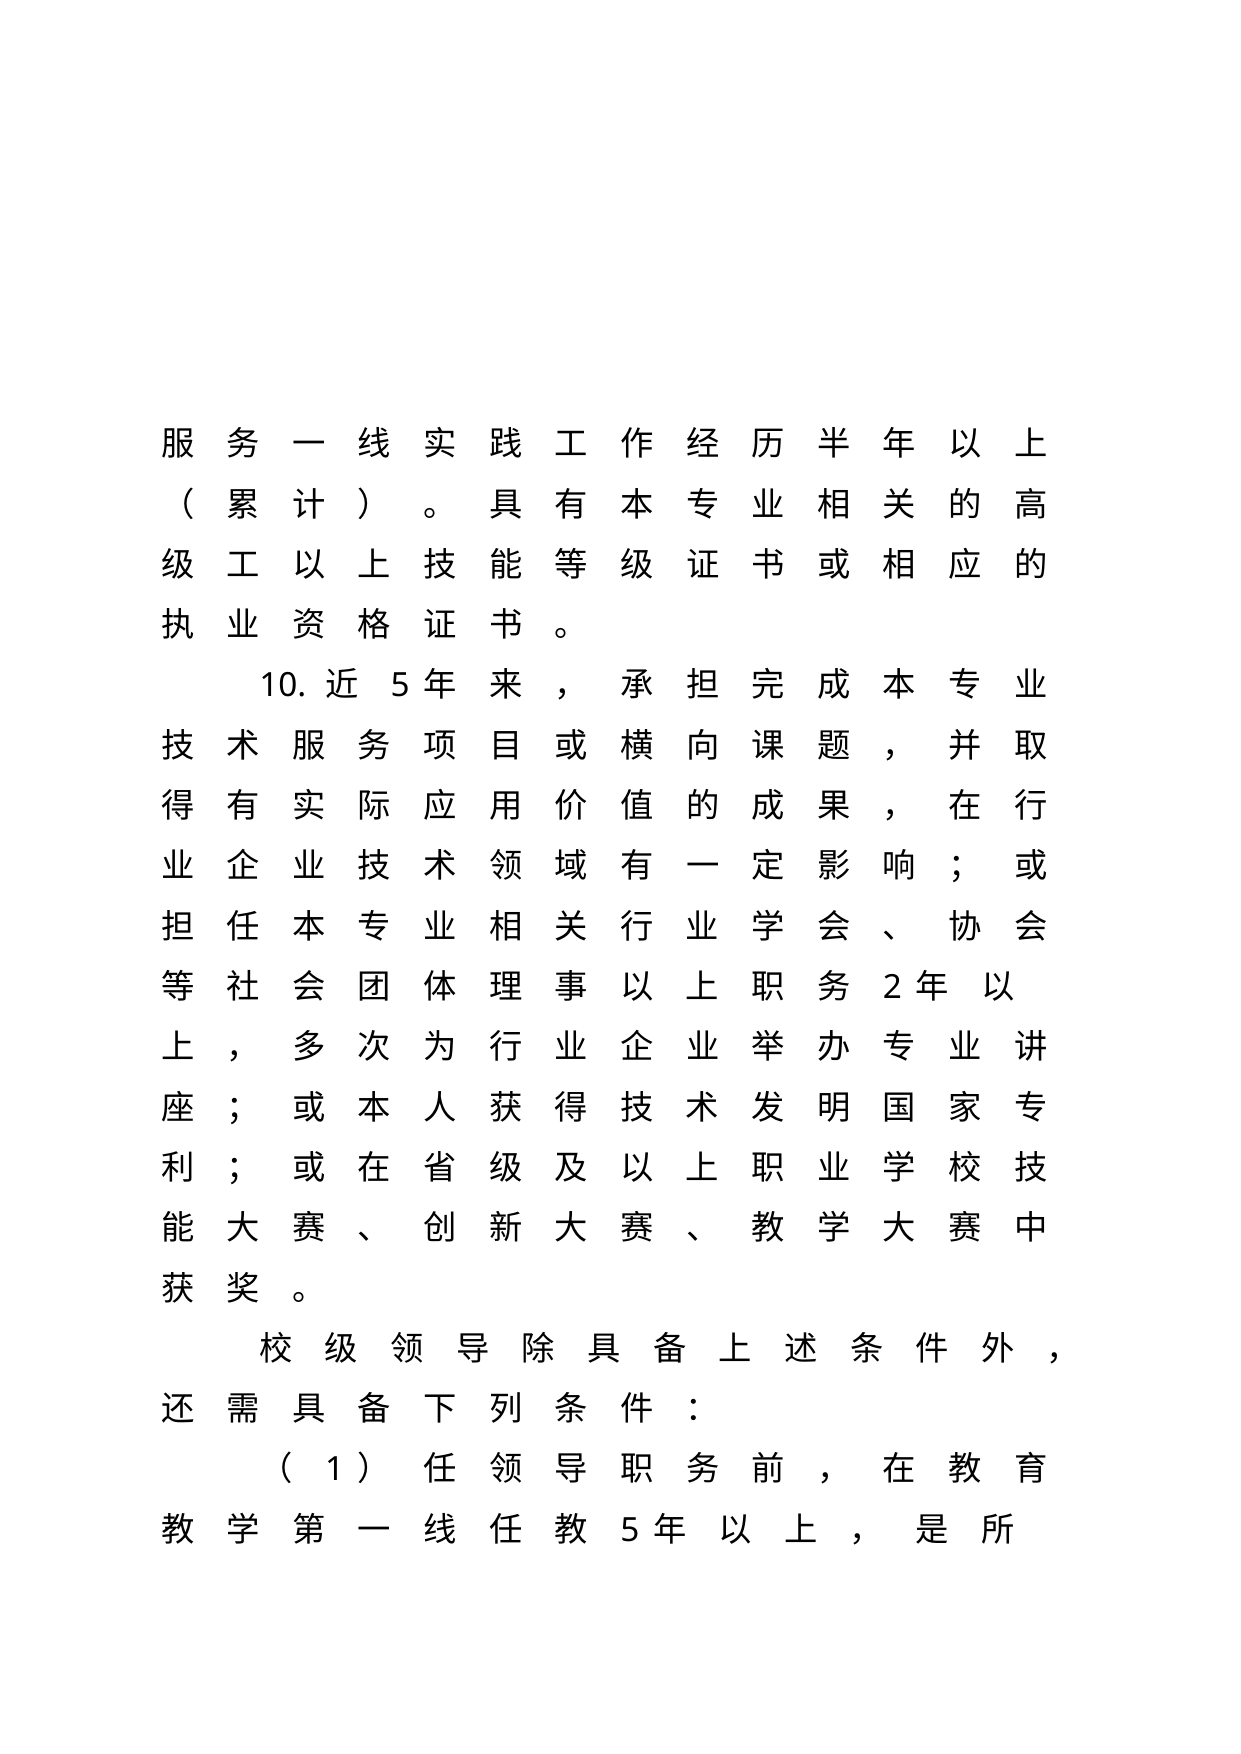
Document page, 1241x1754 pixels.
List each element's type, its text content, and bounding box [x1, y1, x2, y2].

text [161, 411, 1079, 652]
text 10.近5年来，承担完成本专业技术服务项目或横向课题，并取得有实际应用价值的成果，在行业企业技术领域有一定影响；或担任本专业相关行业学会、协会等社会团体理事以上职务2年以上，多次为行业企业举办专业讲座；或本人获得技术发明国家专利；或在省级及以上职业学校技能大赛、创新大赛、教学大赛中获奖。 [161, 652, 1079, 1316]
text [161, 1436, 1079, 1557]
text 校级领导除具备上述条件外，还需具备下列条件： [161, 1316, 1079, 1436]
